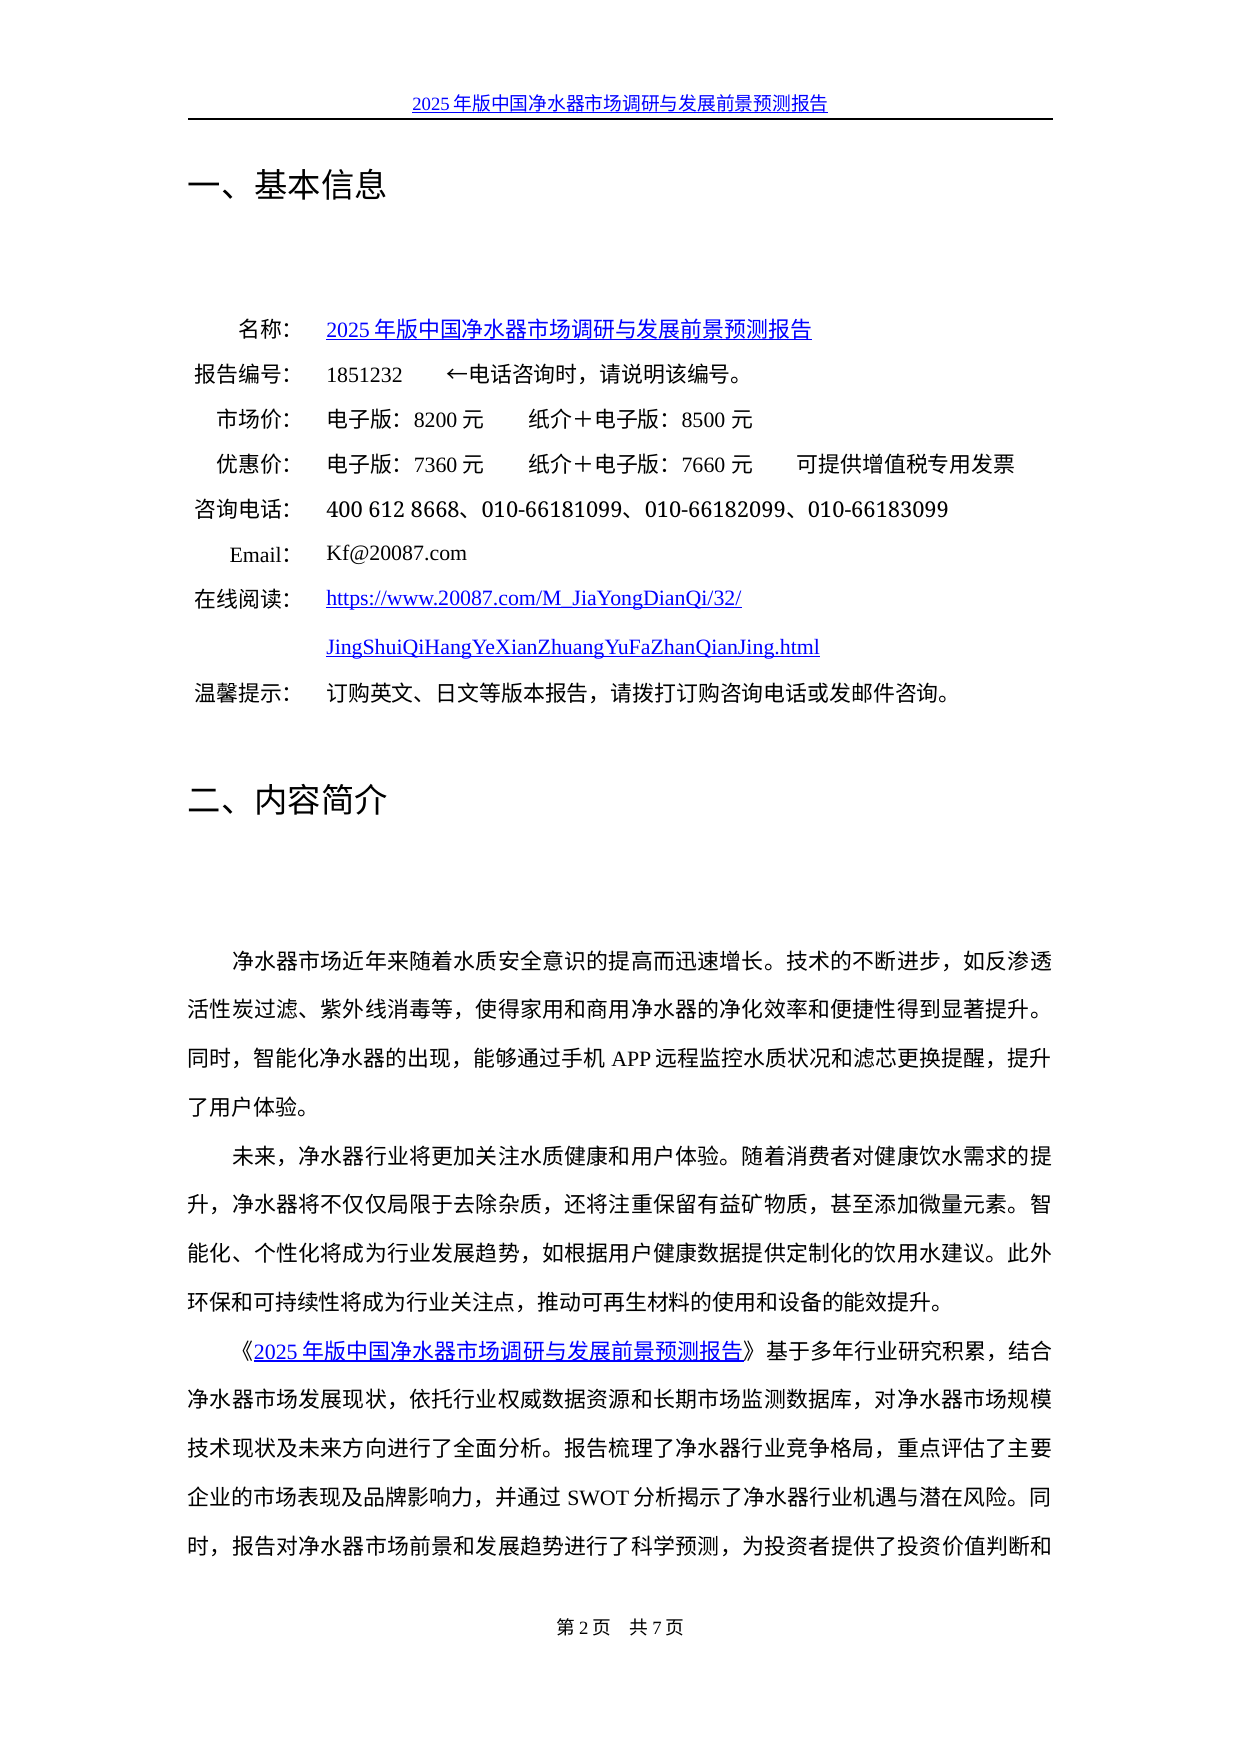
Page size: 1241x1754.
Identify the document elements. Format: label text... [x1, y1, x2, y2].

table_cell 1851232 ←电话咨询时，请说明该编号。 [315, 357, 1073, 402]
table_cell 电子版：7360 元 纸介＋电子版：7660 元 可提供增值税专用发票 [315, 447, 1073, 492]
table_cell 400 612 8668、010-66181099、010-66182099、010-66183099 [315, 492, 1073, 537]
table_cell 市场价： [167, 402, 315, 447]
table_cell Email： [167, 537, 315, 582]
table_cell 电子版：8200 元 纸介＋电子版：8500 元 [315, 402, 1073, 447]
table_cell 订购英文、日文等版本报告，请拨打订购咨询电话或发邮件咨询。 [315, 675, 1073, 720]
title 一、基本信息 [187, 150, 1053, 215]
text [187, 943, 1053, 1561]
table_header 名称： [167, 312, 315, 357]
table_cell Kf@20087.com [315, 537, 1073, 582]
table_cell [315, 582, 1073, 675]
table_header 2025年版中国净水器市场调研与发展前景预测报告 [315, 312, 1073, 357]
table_cell 温馨提示： [167, 675, 315, 720]
table_cell 报告编号： [167, 357, 315, 402]
table_cell 咨询电话： [167, 492, 315, 537]
table_cell 优惠价： [167, 447, 315, 492]
title 二、内容简介 [187, 766, 1053, 831]
table_cell 在线阅读： [167, 582, 315, 675]
